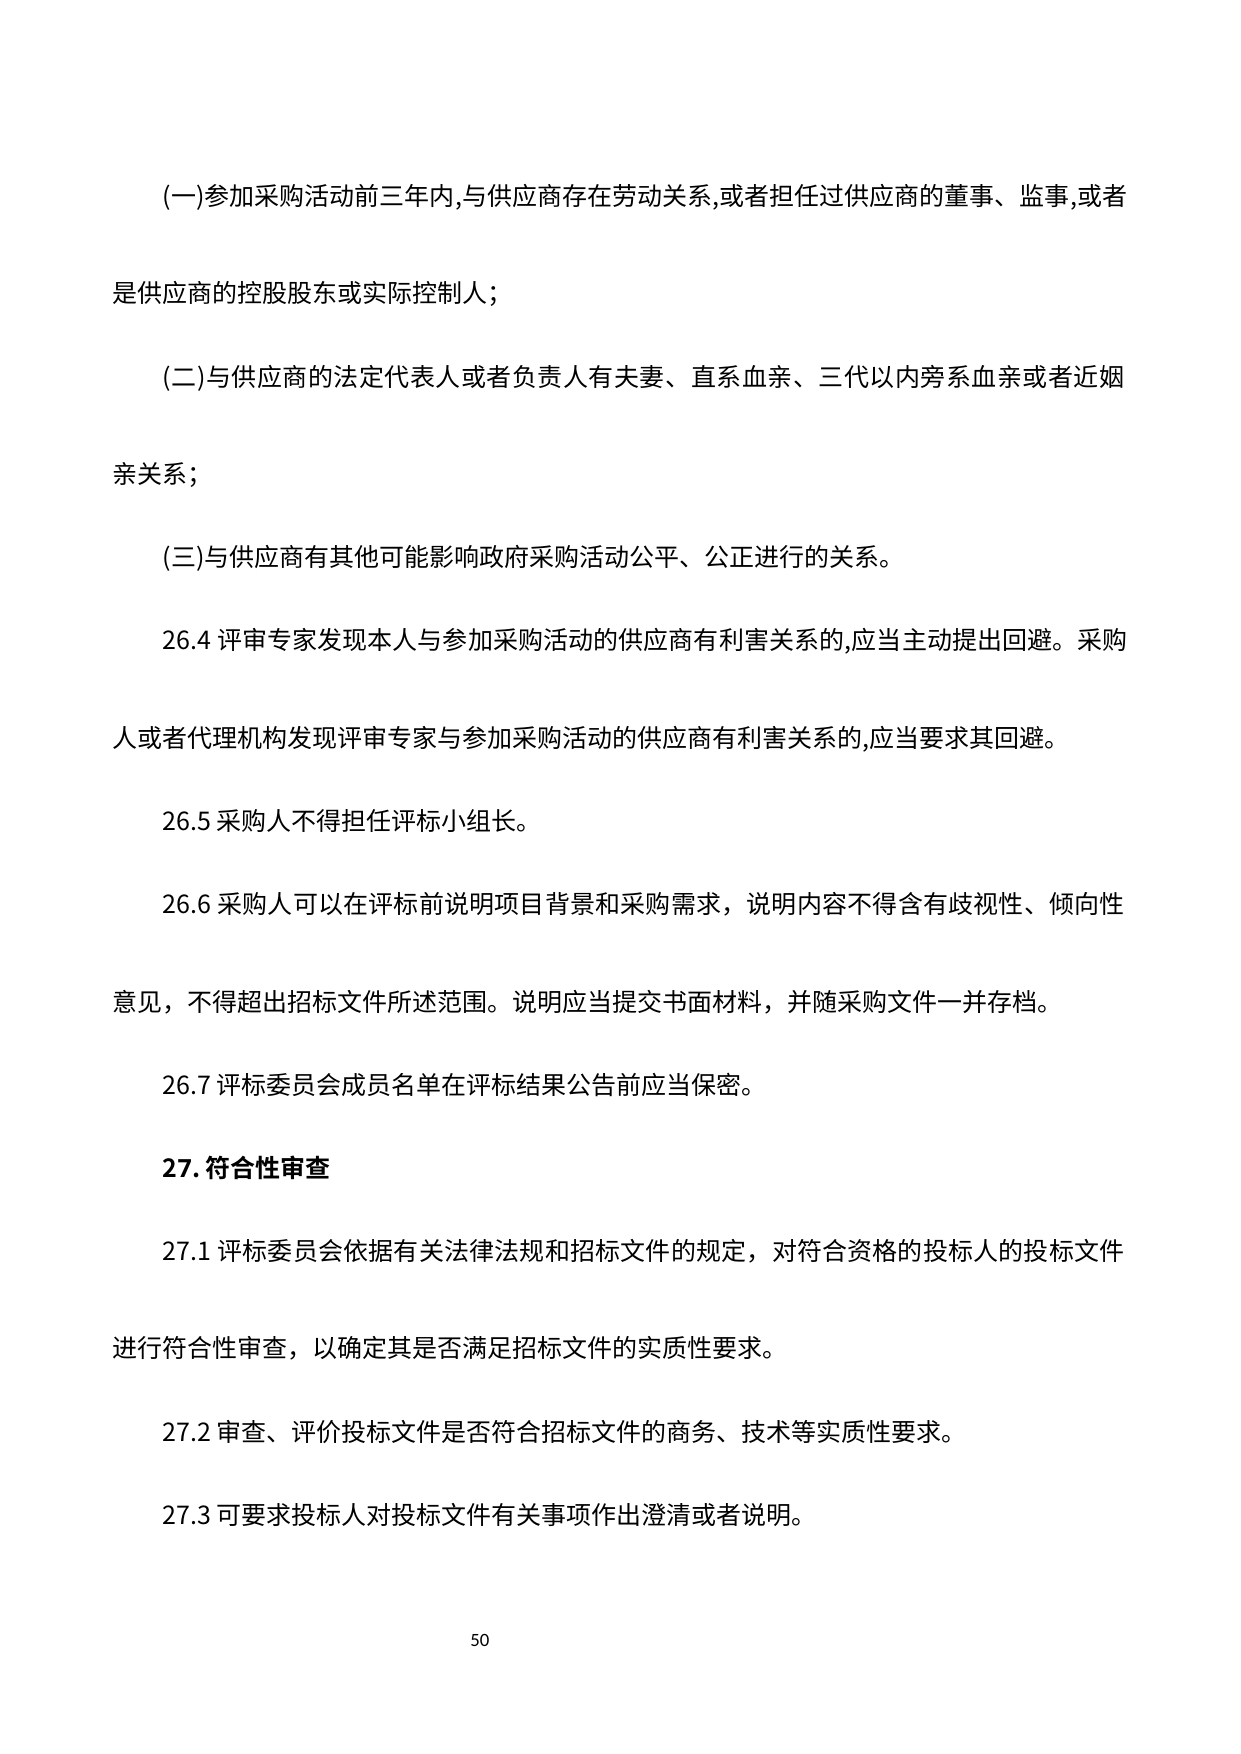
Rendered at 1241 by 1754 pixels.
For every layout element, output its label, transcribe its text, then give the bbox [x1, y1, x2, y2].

text 27.2 审查、评价投标文件是否符合招标文件的商务、技术等实质性要求。 [112, 1398, 1128, 1463]
text 27.3 可要求投标人对投标文件有关事项作出澄清或者说明。 [112, 1481, 1128, 1546]
text 26.5 采购人不得担任评标小组长。 [112, 787, 1128, 852]
text (二)与供应商的法定代表人或者负责人有夫妻、直系血亲、三代以内旁系血亲或者近姻亲关系； [112, 343, 1128, 505]
text 26.6 采购人可以在评标前说明项目背景和采购需求，说明内容不得含有歧视性、倾向性意见，不得超出招标文件所述范围。说明应当提交书面材料，并随采购文件一并存档。 [112, 870, 1128, 1033]
text (一)参加采购活动前三年内,与供应商存在劳动关系,或者担任过供应商的董事、监事,或者是供应商的控股股东或实际控制人； [112, 162, 1128, 324]
text (三)与供应商有其他可能影响政府采购活动公平、公正进行的关系。 [112, 523, 1128, 588]
text 26.7 评标委员会成员名单在评标结果公告前应当保密。 [112, 1051, 1128, 1116]
text 27. 符合性审查 [112, 1134, 1128, 1199]
text 27.1 评标委员会依据有关法律法规和招标文件的规定，对符合资格的投标人的投标文件进行符合性审查，以确定其是否满足招标文件的实质性要求。 [112, 1217, 1128, 1379]
text 26.4 评审专家发现本人与参加采购活动的供应商有利害关系的,应当主动提出回避。采购人或者代理机构发现评审专家与参加采购活动的供应商有利害关系的,应当要求其回避。 [112, 606, 1128, 769]
